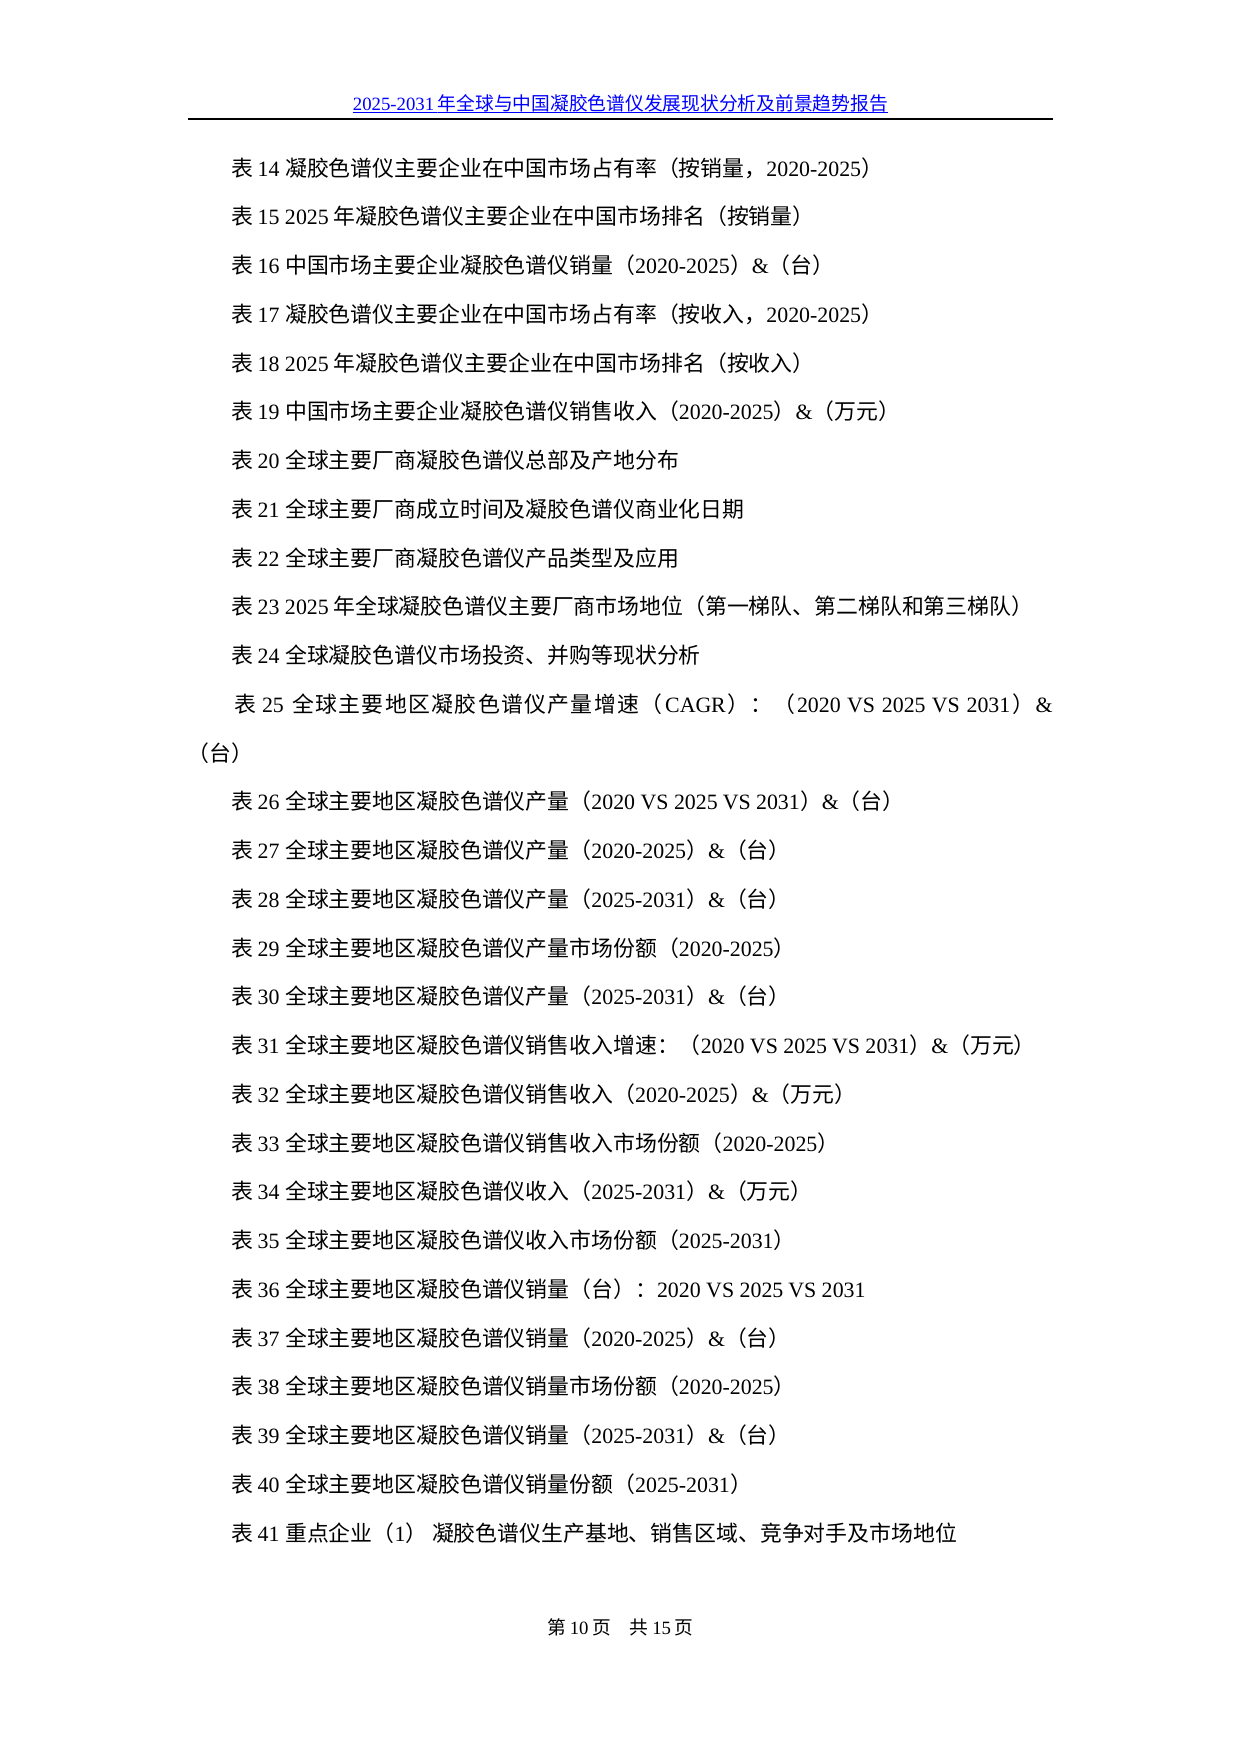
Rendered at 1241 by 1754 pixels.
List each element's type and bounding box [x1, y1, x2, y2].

text [187, 150, 1053, 1548]
